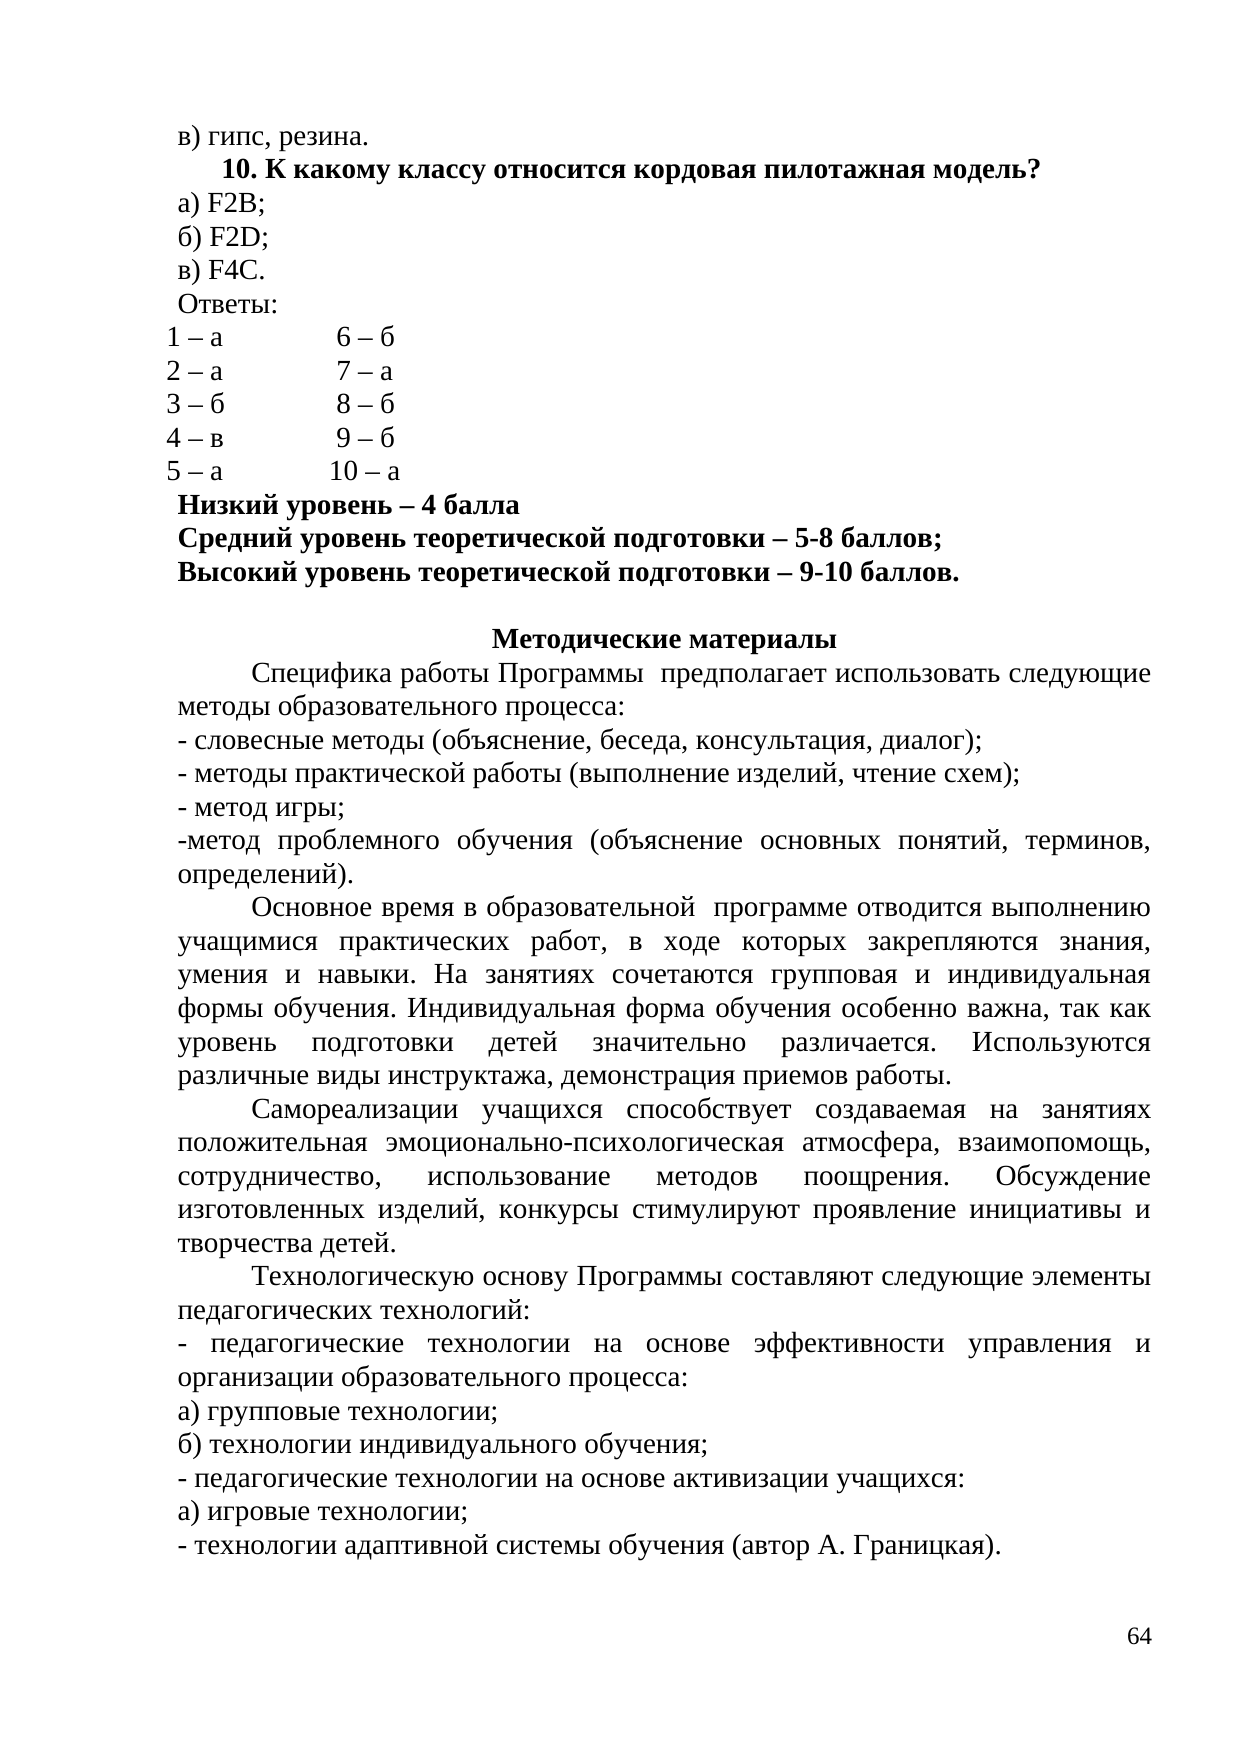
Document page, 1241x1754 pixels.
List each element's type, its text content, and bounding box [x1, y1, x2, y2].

text Низкий уровень – 4 балла [177, 487, 1152, 521]
text Технологическую основу Программы составляют следующие элементы педагогических технологий: [177, 1258, 1152, 1326]
text а) игровые технологии; [177, 1493, 1152, 1527]
text -метод проблемного обучения (объяснение основных понятий, терминов, определений). [177, 822, 1152, 889]
text а) групповые технологии; [177, 1393, 1152, 1426]
text а) F2B; [177, 185, 1152, 219]
text Методические материалы [177, 621, 1152, 655]
text Высокий уровень теоретической подготовки – 9-10 баллов. [177, 554, 1152, 588]
text б) F2D; [177, 219, 1152, 252]
text - словесные методы (объяснение, беседа, консультация, диалог); [177, 722, 1152, 755]
text б) технологии индивидуального обучения; [177, 1426, 1152, 1460]
text в) F4C. [177, 252, 1152, 286]
text 10. К какому классу относится кордовая пилотажная модель? [177, 152, 1152, 185]
text Средний уровень теоретической подготовки – 5-8 баллов; [177, 521, 1152, 554]
text Самореализации учащихся способствует создаваемая на занятиях положительная эмоционально-психологическая атмосфера, взаимопомощь, сотрудничество, использование методов поощрения. Обсуждение изготовленных изделий, конкурсы стимулируют проявление инициативы и творчества детей. [177, 1091, 1152, 1258]
text - методы практической работы (выполнение изделий, чтение схем); [177, 755, 1152, 789]
text Основное время в образовательной программе отводится выполнению учащимися практических работ, в ходе которых закрепляются знания, умения и навыки. На занятиях сочетаются групповая и индивидуальная формы обучения. Индивидуальная форма обучения особенно важна, так как уровень подготовки детей значительно различается. Используются различные виды инструктажа, демонстрация приемов работы. [177, 889, 1152, 1091]
text в) гипс, резина. [177, 118, 1152, 152]
text Специфика работы Программы предполагает использовать следующие методы образовательного процесса: [177, 655, 1152, 722]
text - педагогические технологии на основе эффективности управления и организации образовательного процесса: [177, 1326, 1152, 1393]
text - метод игры; [177, 789, 1152, 822]
text - педагогические технологии на основе активизации учащихся: [177, 1460, 1152, 1493]
text Ответы: [177, 286, 1152, 319]
text - технологии адаптивной системы обучения (автор А. Границкая). [177, 1527, 1152, 1560]
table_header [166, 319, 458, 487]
